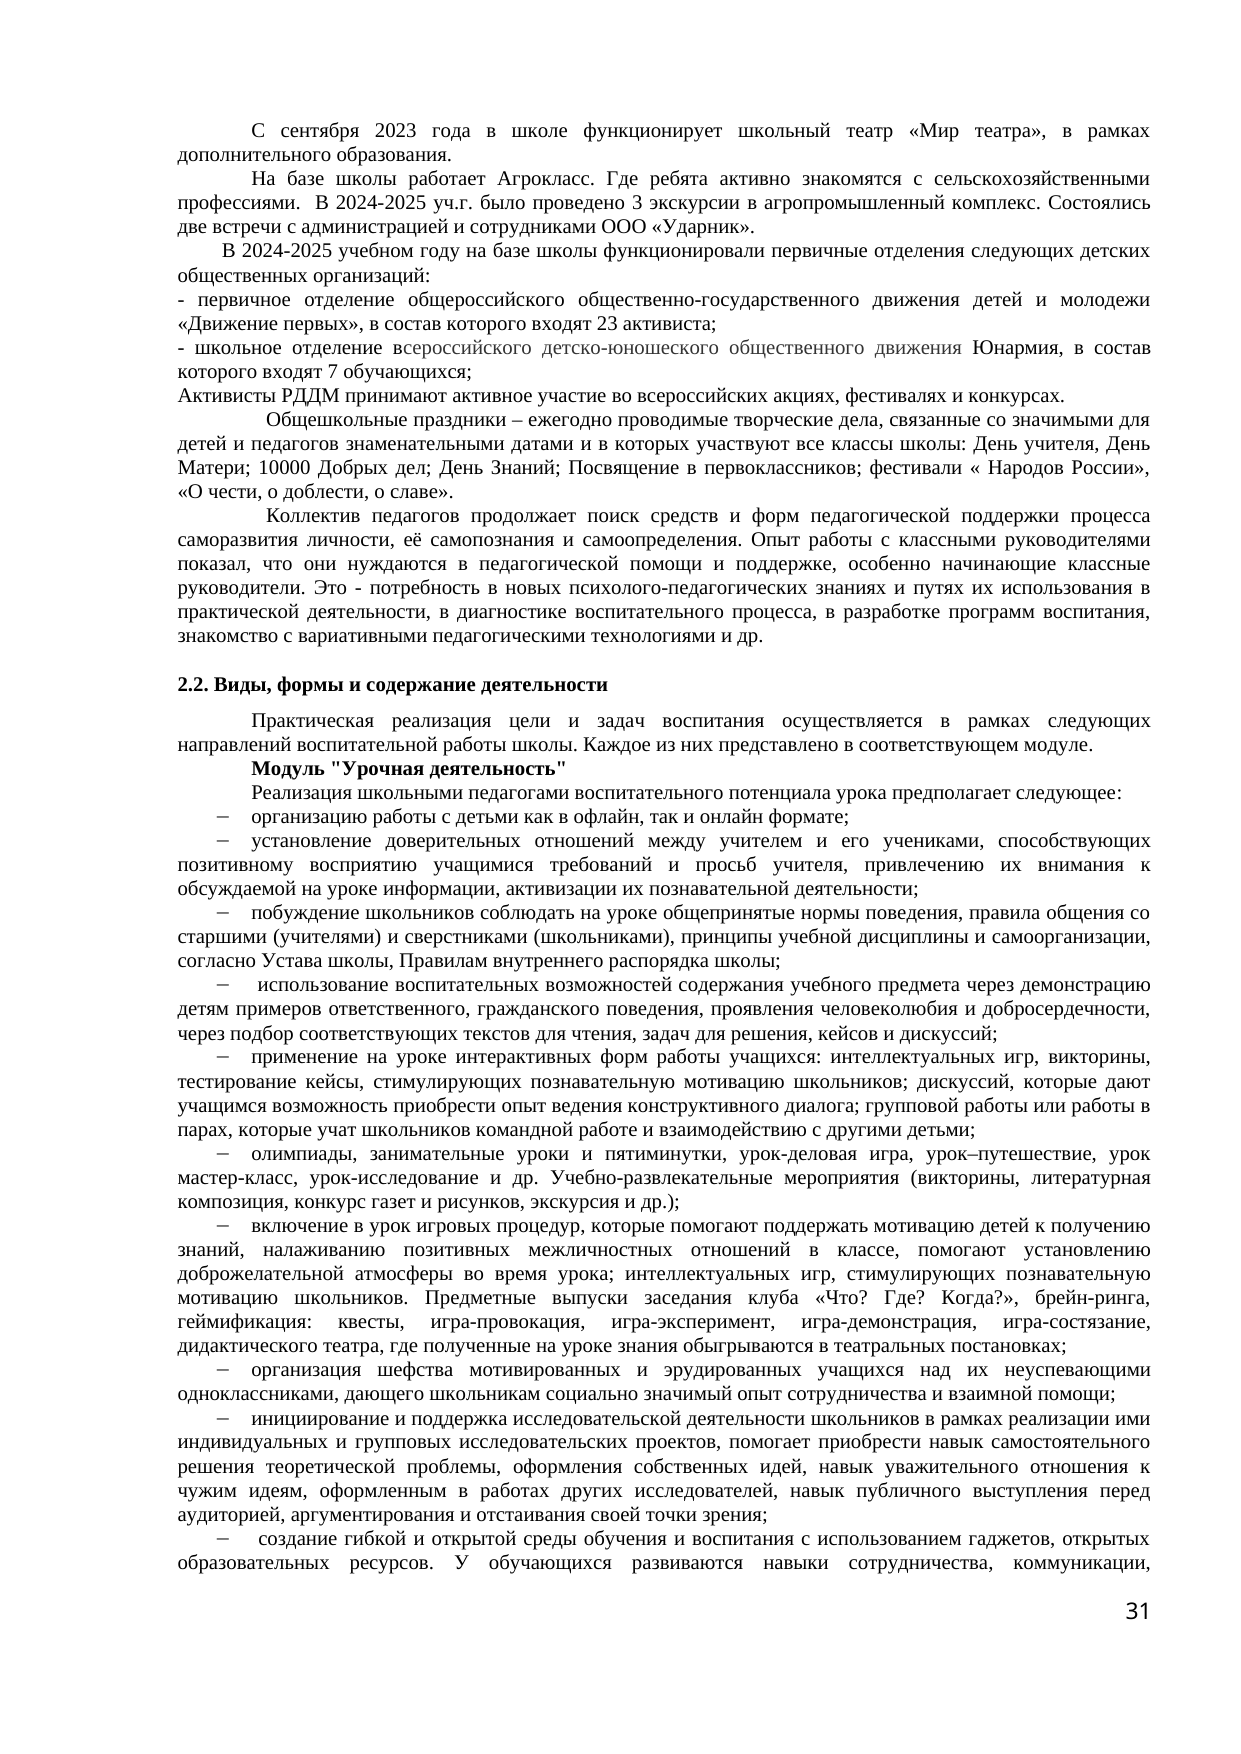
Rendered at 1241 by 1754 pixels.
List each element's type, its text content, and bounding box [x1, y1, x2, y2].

list использование воспитательных возможностей содержания учебного предмета через демонстрацию детям примеров ответственного, гражданского поведения, проявления человеколюбия и добросердечности, через подбор соответствующих текстов для чтения, задач для решения, кейсов и дискуссий; [177, 972, 1152, 1044]
text 2.2. Виды, формы и содержание деятельности [177, 672, 1152, 696]
text В 2024-2025 учебном году на базе школы функционировали первичные отделения следующих детских общественных организаций: [177, 238, 1152, 287]
text Коллектив педагогов продолжает поиск средств и форм педагогической поддержки процесса саморазвития личности, её самопознания и самоопределения. Опыт работы с классными руководителями показал, что они нуждаются в педагогической помощи и поддержке, особенно начинающие классные руководители. Это - потребность в новых психолого-педагогических знаниях и путях их использования в практической деятельности, в диагностике воспитательного процесса, в разработке программ воспитания, знакомство с вариативными педагогическими технологиями и др. [177, 503, 1152, 647]
text Активисты РДДМ принимают активное участие во всероссийских акциях, фестивалях и конкурсах. [177, 383, 1152, 407]
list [177, 1526, 1152, 1574]
text - первичное отделение общероссийского общественно-государственного движения детей и молодежи «Движение первых», в состав которого входят 23 активиста; [177, 287, 1152, 335]
list организация шефства мотивированных и эрудированных учащихся над их неуспевающими одноклассниками, дающего школьникам социально значимый опыт сотрудничества и взаимной помощи; [177, 1357, 1152, 1405]
list включение в урок игровых процедур, которые помогают поддержать мотивацию детей к получению знаний, налаживанию позитивных межличностных отношений в классе, помогают установлению доброжелательной атмосферы во время урока; интеллектуальных игр, стимулирующих познавательную мотивацию школьников. Предметные выпуски заседания клуба «Что? Где? Когда?», брейн-ринга, геймификация: квесты, игра-провокация, игра-эксперимент, игра-демонстрация, игра-состязание, дидактического театра, где полученные на уроке знания обыгрываются в театральных постановках; [177, 1213, 1152, 1357]
list инициирование и поддержка исследовательской деятельности школьников в рамках реализации ими индивидуальных и групповых исследовательских проектов, помогает приобрести навык самостоятельного решения теоретической проблемы, оформления собственных идей, навык уважительного отношения к чужим идеям, оформленным в работах других исследователей, навык публичного выступления перед аудиторией, аргументирования и отстаивания своей точки зрения; [177, 1405, 1152, 1526]
list применение на уроке интерактивных форм работы учащихся: интеллектуальных игр, викторины, тестирование кейсы, стимулирующих познавательную мотивацию школьников; дискуссий, которые дают учащимся возможность приобрести опыт ведения конструктивного диалога; групповой работы или работы в парах, которые учат школьников командной работе и взаимодействию с другими детьми; [177, 1044, 1152, 1141]
text На базе школы работает Агрокласс. Где ребята активно знакомятся с сельскохозяйственными профессиями. В 2024-2025 уч.г. было проведено 3 экскурсии в агропромышленный комплекс. Состоялись две встречи с администрацией и сотрудниками ООО «Ударник». [177, 166, 1152, 238]
list установление доверительных отношений между учителем и его учениками, способствующих позитивному восприятию учащимися требований и просьб учителя, привлечению их внимания к обсуждаемой на уроке информации, активизации их познавательной деятельности; [177, 828, 1152, 900]
list олимпиады, занимательные уроки и пятиминутки, урок-деловая игра, урок–путешествие, урок мастер-класс, урок-исследование и др. Учебно-развлекательные мероприятия (викторины, литературная композиция, конкурс газет и рисунков, экскурсия и др.); [177, 1141, 1152, 1213]
list организацию работы с детьми как в офлайн, так и онлайн формате; [177, 804, 1152, 828]
text Модуль "Урочная деятельность" [177, 756, 1152, 780]
text - школьное отделение всероссийского детско-юношеского общественного движения Юнармия, в состав которого входят 7 обучающихся; [177, 335, 1152, 383]
text Практическая реализация цели и задач воспитания осуществляется в рамках следующих направлений воспитательной работы школы. Каждое из них представлено в соответствующем модуле. [177, 708, 1152, 756]
text Общешкольные праздники – ежегодно проводимые творческие дела, связанные со значимыми для детей и педагогов знаменательными датами и в которых участвуют все классы школы: День учителя, День Матери; 10000 Добрых дел; День Знаний; Посвящение в первоклассников; фестивали « Народов России», «О чести, о доблести, о славе». [177, 407, 1152, 503]
text С сентября 2023 года в школе функционирует школьный театр «Мир театра», в рамках дополнительного образования. [177, 118, 1152, 166]
text Реализация школьными педагогами воспитательного потенциала урока предполагает следующее: [177, 780, 1152, 804]
list побуждение школьников соблюдать на уроке общепринятые нормы поведения, правила общения со старшими (учителями) и сверстниками (школьниками), принципы учебной дисциплины и самоорганизации, согласно Устава школы, Правилам внутреннего распорядка школы; [177, 900, 1152, 972]
